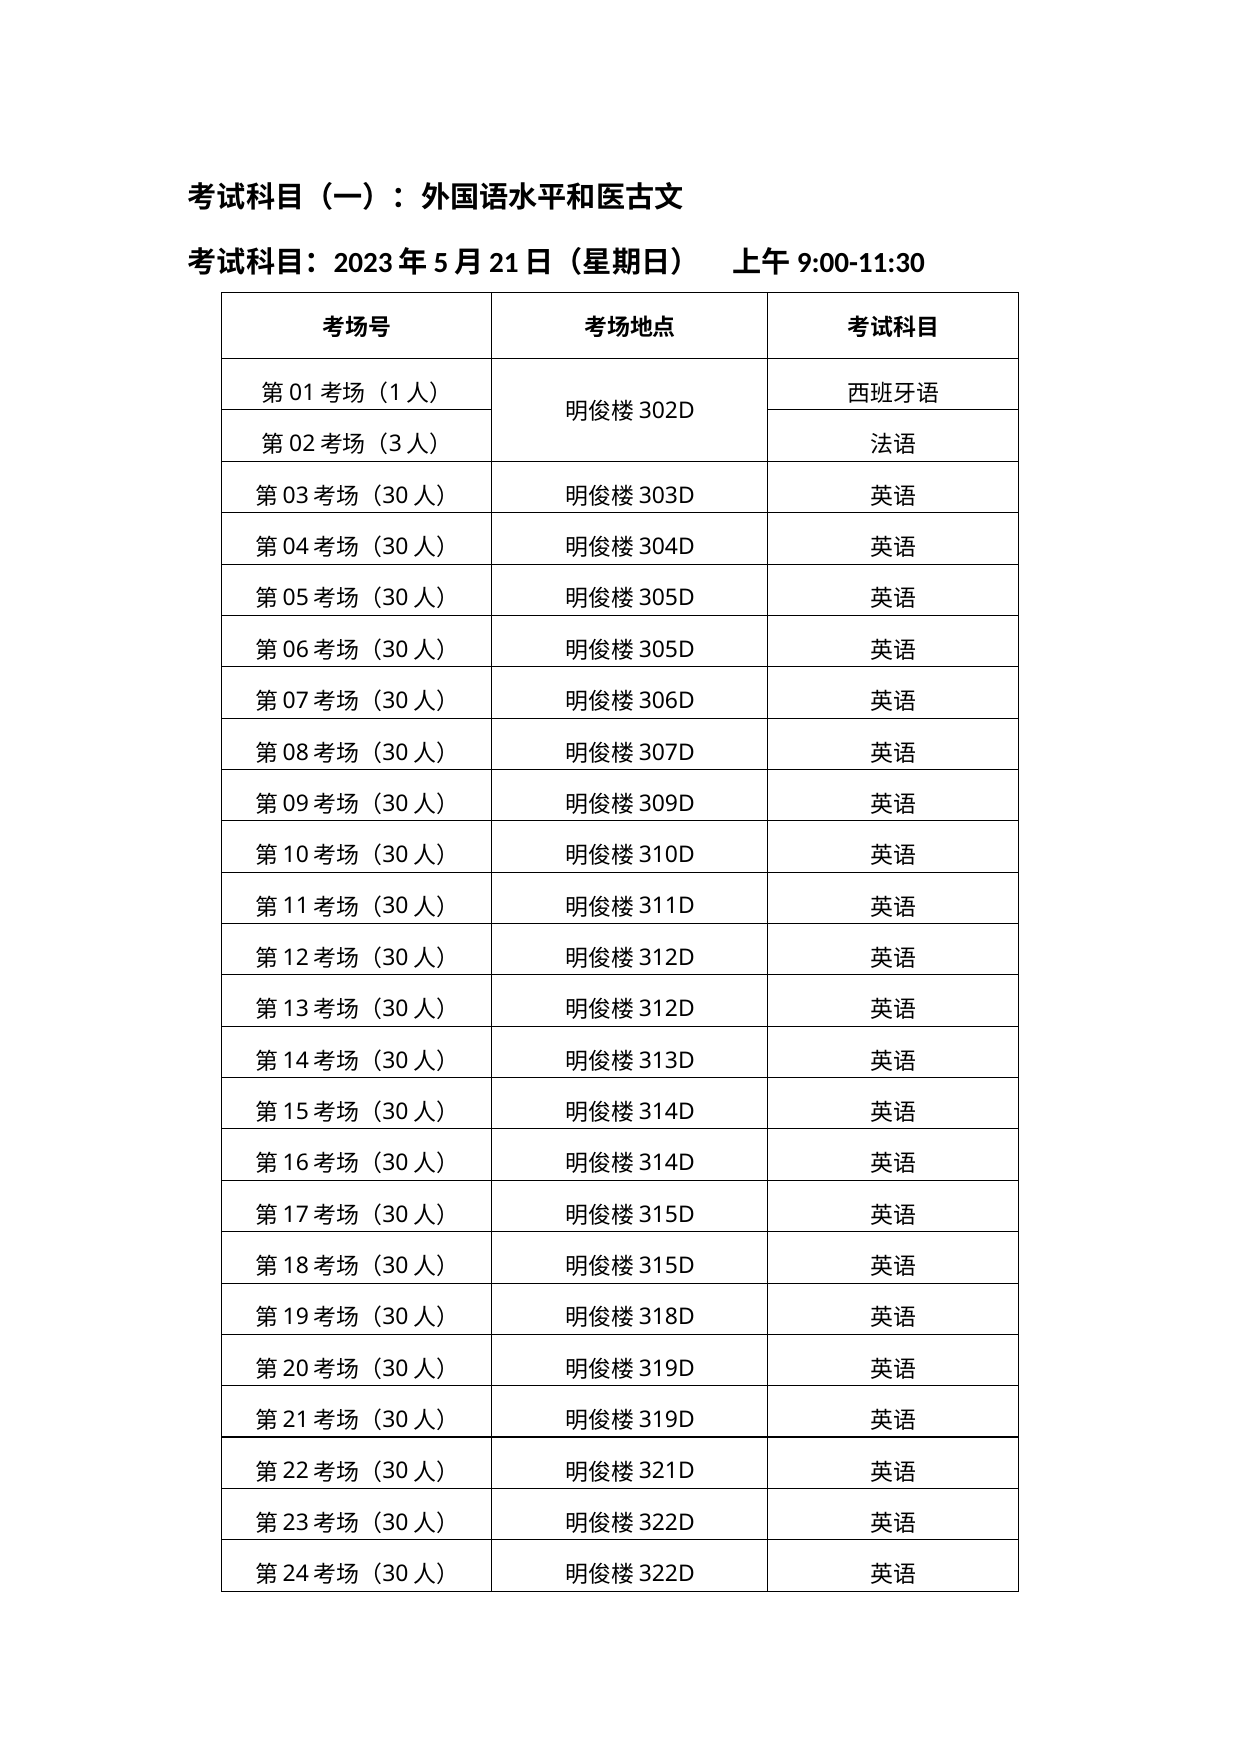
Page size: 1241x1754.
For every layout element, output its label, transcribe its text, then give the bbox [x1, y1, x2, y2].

table_cell 第07考场（30人） [222, 667, 491, 717]
table_cell 英语 [768, 1129, 1018, 1180]
text 考试科目（一）：外国语水平和医古文 [187, 162, 1053, 227]
table_cell 英语 [768, 1027, 1018, 1077]
table_cell 第15考场（30人） [222, 1078, 491, 1128]
table_cell 第13考场（30人） [222, 975, 491, 1026]
table_cell 英语 [768, 1540, 1018, 1591]
table_cell 明俊楼313D [492, 1027, 767, 1077]
table_cell 明俊楼311D [492, 873, 767, 923]
table_cell 第24考场（30人） [222, 1540, 491, 1591]
table_cell 明俊楼315D [492, 1232, 767, 1282]
table_cell 第22考场（30人） [222, 1438, 491, 1488]
table_cell 英语 [768, 1181, 1018, 1231]
table_cell 第03考场（30人） [222, 462, 491, 512]
table_cell 英语 [768, 924, 1018, 974]
table_cell 明俊楼306D [492, 667, 767, 717]
table_cell 英语 [768, 616, 1018, 666]
table_cell 英语 [768, 513, 1018, 563]
text 考试科目：2023年5月21日（星期日） 上午9:00-11:30 [187, 227, 1053, 292]
table_cell 第08考场（30人） [222, 719, 491, 769]
table_cell 英语 [768, 667, 1018, 717]
table_cell 第02考场（3人） [222, 410, 491, 461]
table_cell 英语 [768, 565, 1018, 615]
table_cell 明俊楼315D [492, 1181, 767, 1231]
table_cell 第11考场（30人） [222, 873, 491, 923]
table_header 考试科目 [768, 293, 1018, 358]
table_cell 第10考场（30人） [222, 821, 491, 872]
table_cell 西班牙语 [768, 359, 1018, 409]
table_cell 第04考场（30人） [222, 513, 491, 563]
table_cell 第20考场（30人） [222, 1335, 491, 1385]
table_cell 明俊楼307D [492, 719, 767, 769]
table_cell 第09考场（30人） [222, 770, 491, 820]
table_header 考场号 [222, 293, 491, 358]
table_cell 第18考场（30人） [222, 1232, 491, 1282]
table_cell 英语 [768, 719, 1018, 769]
table_cell 第01考场（1人） [222, 359, 491, 409]
table_cell 明俊楼314D [492, 1078, 767, 1128]
table_cell 英语 [768, 770, 1018, 820]
table_cell 明俊楼304D [492, 513, 767, 563]
table_cell 第16考场（30人） [222, 1129, 491, 1180]
table_cell 英语 [768, 1232, 1018, 1282]
table_cell 第17考场（30人） [222, 1181, 491, 1231]
table_cell 明俊楼318D [492, 1284, 767, 1334]
table_cell 第19考场（30人） [222, 1284, 491, 1334]
table_cell 第21考场（30人） [222, 1386, 491, 1436]
table_cell 明俊楼309D [492, 770, 767, 820]
table_cell 明俊楼322D [492, 1489, 767, 1539]
table_header 考场地点 [492, 293, 767, 358]
table_cell 法语 [768, 410, 1018, 461]
table_cell 英语 [768, 975, 1018, 1026]
table_cell 第06考场（30人） [222, 616, 491, 666]
table_cell 明俊楼319D [492, 1335, 767, 1385]
table_cell 第23考场（30人） [222, 1489, 491, 1539]
table_cell 英语 [768, 1284, 1018, 1334]
table_cell 第14考场（30人） [222, 1027, 491, 1077]
table_cell 英语 [768, 1335, 1018, 1385]
table_cell 英语 [768, 1386, 1018, 1436]
table_cell 明俊楼312D [492, 975, 767, 1026]
table_cell 明俊楼305D [492, 565, 767, 615]
table_cell 英语 [768, 462, 1018, 512]
table_cell 明俊楼321D [492, 1438, 767, 1488]
table_cell 明俊楼319D [492, 1386, 767, 1436]
table_cell 明俊楼302D [492, 359, 767, 461]
table_cell 英语 [768, 821, 1018, 872]
table_cell 明俊楼312D [492, 924, 767, 974]
table_cell 英语 [768, 1489, 1018, 1539]
table_cell 明俊楼310D [492, 821, 767, 872]
table_cell 第05考场（30人） [222, 565, 491, 615]
table_cell 明俊楼314D [492, 1129, 767, 1180]
table_cell 第12考场（30人） [222, 924, 491, 974]
table_cell 英语 [768, 1078, 1018, 1128]
table_cell 英语 [768, 1438, 1018, 1488]
table_cell 明俊楼322D [492, 1540, 767, 1591]
table_cell 英语 [768, 873, 1018, 923]
table_cell 明俊楼303D [492, 462, 767, 512]
table_cell 明俊楼305D [492, 616, 767, 666]
